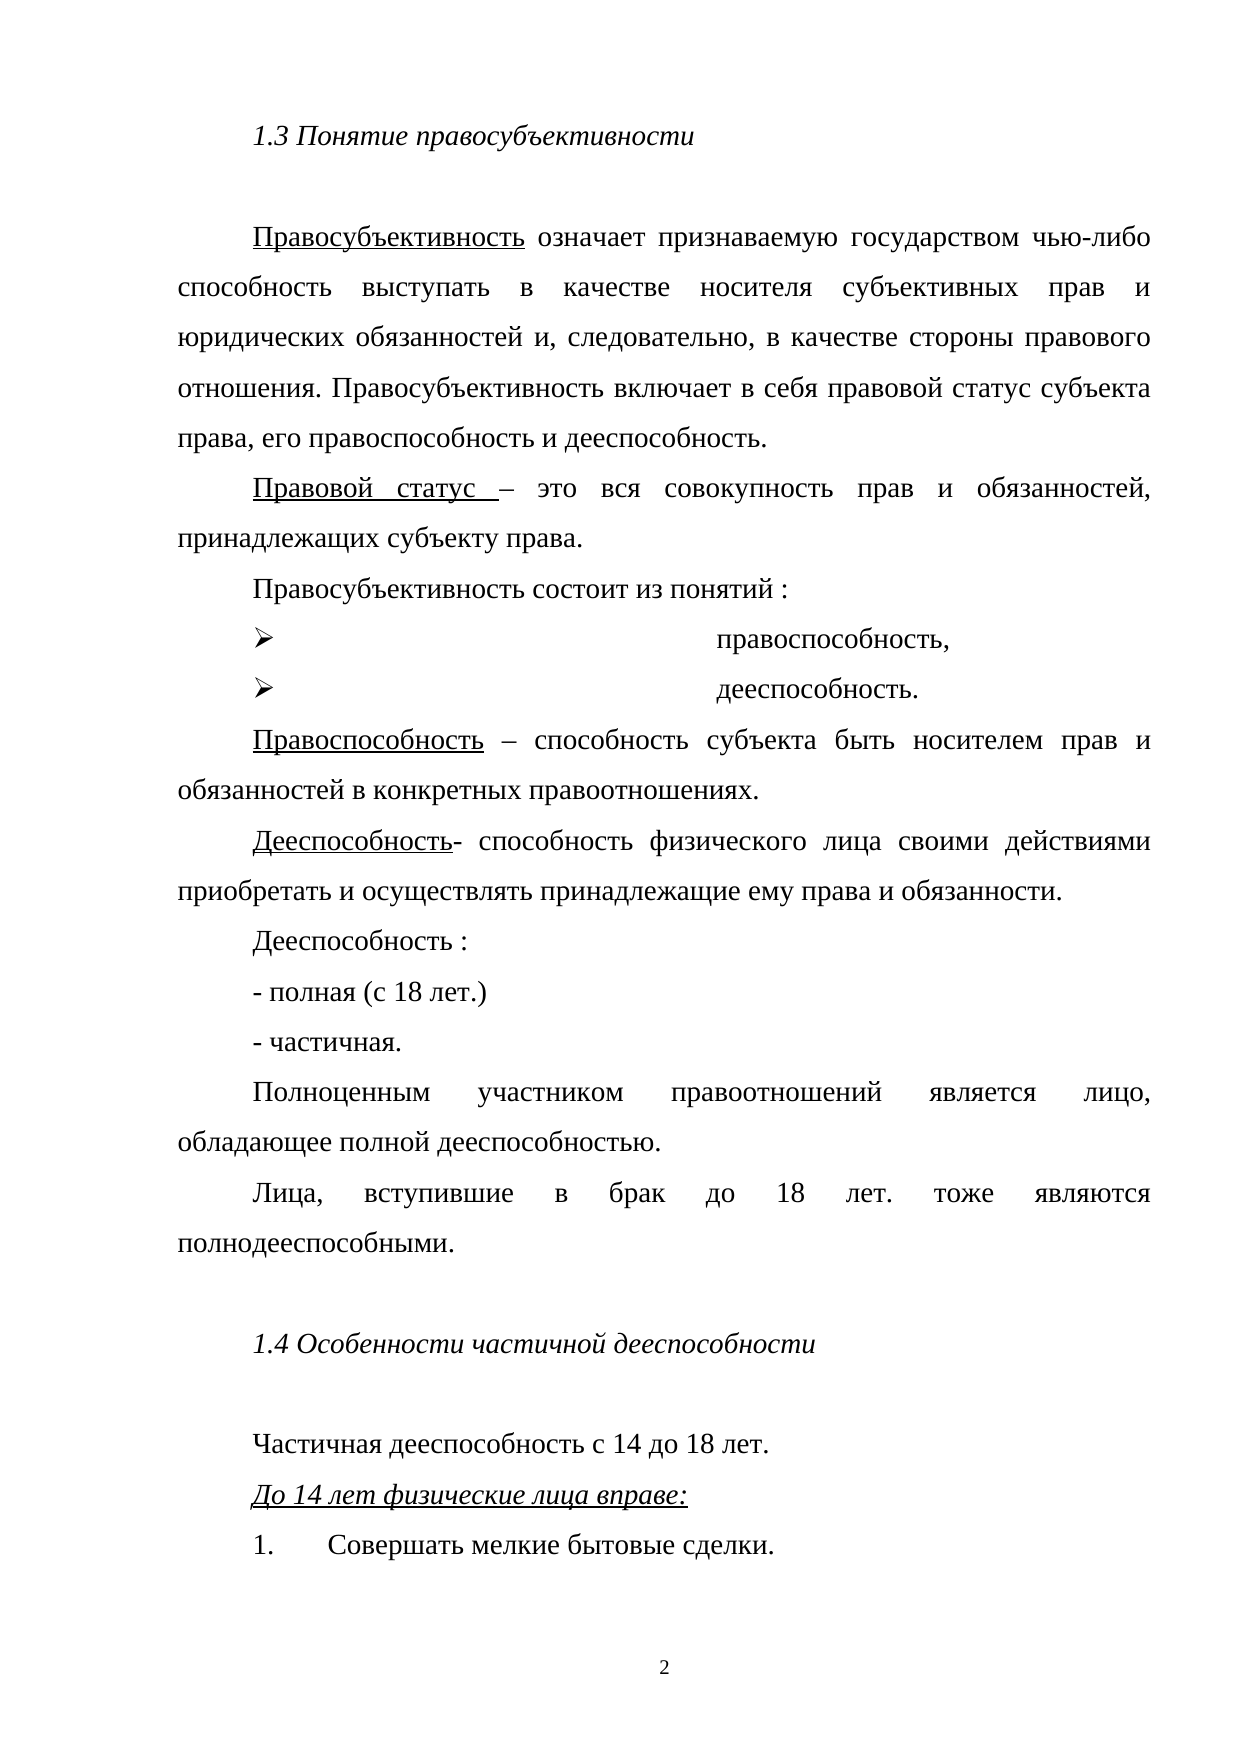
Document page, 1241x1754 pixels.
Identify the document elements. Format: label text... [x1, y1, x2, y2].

text Полноценным участником правоотношений является лицо, обладающее полной дееспособностью. [177, 1074, 1152, 1158]
text Правовой статус – это вся совокупность прав и обязанностей, принадлежащих субъекту права. [177, 470, 1152, 554]
text Частичная дееспособность с 14 до 18 лет. [177, 1426, 1152, 1460]
list Совершать мелкие бытовые сделки. [177, 1527, 1152, 1561]
list дееспособность. [177, 672, 1152, 705]
text Правосубъективность состоит из понятий : [177, 571, 1152, 604]
text Дееспособность- способность физического лица своими действиями приобретать и осуществлять принадлежащие ему права и обязанности. [177, 823, 1152, 907]
text Дееспособность : [177, 923, 1152, 957]
text 1.4 Особенности частичной дееспособности [177, 1326, 1152, 1359]
text Лица, вступившие в брак до 18 лет. тоже являются полнодееспособными. [177, 1175, 1152, 1259]
text Правоспособность – способность субъекта быть носителем прав и обязанностей в конкретных правоотношениях. [177, 722, 1152, 806]
text До 14 лет физические лица вправе: [177, 1477, 1152, 1510]
list правоспособность, [177, 621, 1152, 655]
text - полная (с 18 лет.) [177, 974, 1152, 1007]
text Правосубъективность означает признаваемую государством чью-либо способность выступать в качестве носителя субъективных прав и юридических обязанностей и, следовательно, в качестве стороны правового отношения. Правосубъективность включает в себя правовой статус субъекта права, его правоспособность и дееспособность. [177, 219, 1152, 453]
text - частичная. [177, 1024, 1152, 1057]
text 1.3 Понятие правосубъективности [177, 118, 1152, 152]
